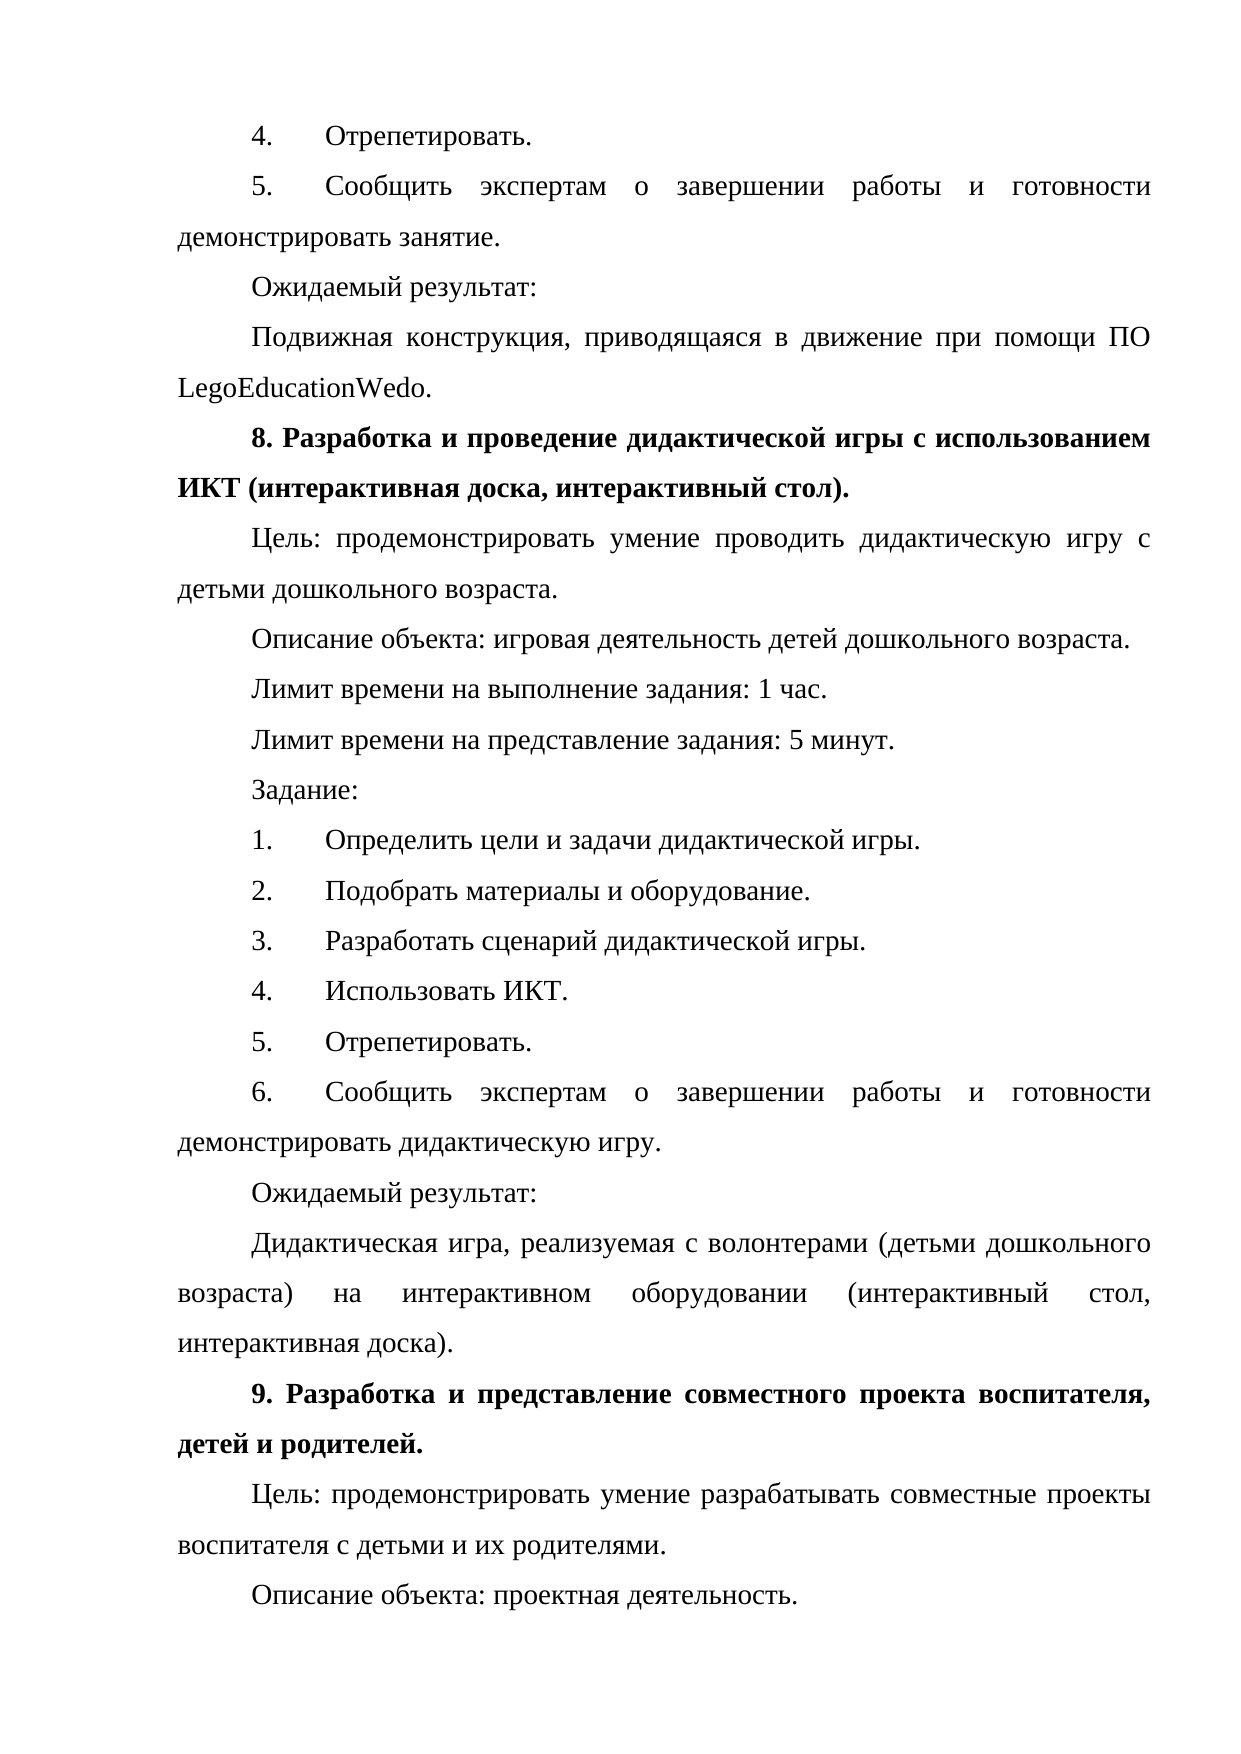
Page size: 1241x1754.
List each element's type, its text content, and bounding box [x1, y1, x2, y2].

text Задание: [177, 772, 1152, 806]
text 5. Сообщить экспертам о завершении работы и готовности демонстрировать занятие. [177, 168, 1152, 252]
text Подвижная конструкция, приводящаяся в движение при помощи ПО LegoEducationWedо. [177, 319, 1152, 403]
text Описание объекта: игровая деятельность детей дошкольного возраста. [177, 621, 1152, 655]
text Дидактическая игра, реализуемая с волонтерами (детьми дошкольного возраста) на интерактивном оборудовании (интерактивный стол, интерактивная доска). [177, 1225, 1152, 1359]
text Цель: продемонстрировать умение разрабатывать совместные проекты воспитателя с детьми и их родителями. [177, 1477, 1152, 1560]
text 9. Разработка и представление совместного проекта воспитателя, детей и родителей. [177, 1376, 1152, 1460]
text 4. Использовать ИКТ. [177, 973, 1152, 1007]
text Ожидаемый результат: [177, 1175, 1152, 1208]
text 2. Подобрать материалы и оборудование. [177, 873, 1152, 906]
text 6. Сообщить экспертам о завершении работы и готовности демонстрировать дидактическую игру. [177, 1074, 1152, 1158]
text 8. Разработка и проведение дидактической игры с использованием ИКТ (интерактивная доска, интерактивный стол). [177, 420, 1152, 504]
text Цель: продемонстрировать умение проводить дидактическую игру с детьми дошкольного возраста. [177, 521, 1152, 604]
text 5. Отрепетировать. [177, 1024, 1152, 1057]
text Лимит времени на выполнение задания: 1 час. [177, 672, 1152, 705]
text 4. Отрепетировать. [177, 118, 1152, 152]
text Лимит времени на представление задания: 5 минут. [177, 722, 1152, 755]
text 3. Разработать сценарий дидактической игры. [177, 923, 1152, 957]
text Описание объекта: проектная деятельность. [177, 1577, 1152, 1611]
text Ожидаемый результат: [177, 269, 1152, 303]
text 1. Определить цели и задачи дидактической игры. [177, 822, 1152, 856]
